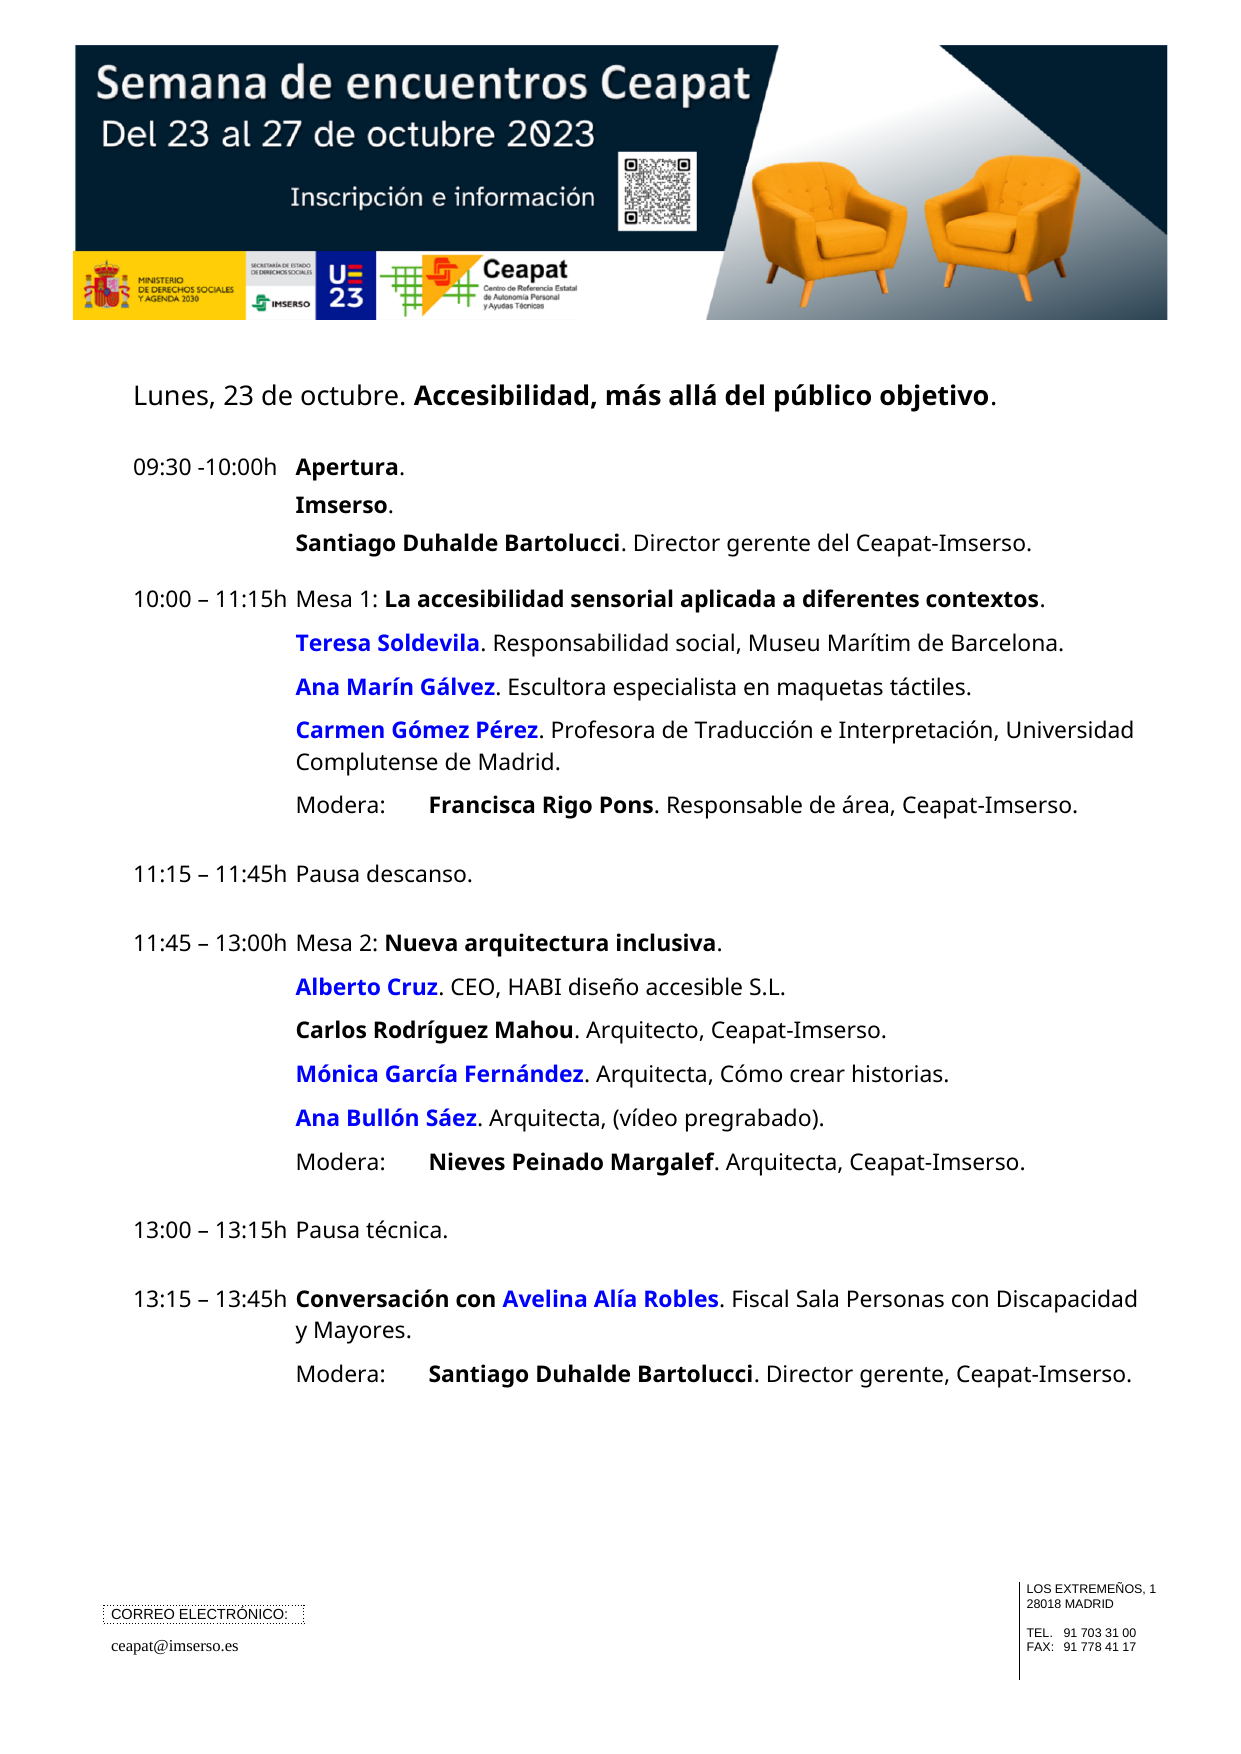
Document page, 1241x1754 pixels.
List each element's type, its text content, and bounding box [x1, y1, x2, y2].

text Ana Bullón Sáez. Arquitecta, (vídeo pregrabado). [133, 1102, 1152, 1133]
text Imserso. [133, 489, 1152, 520]
text Carmen Gómez Pérez. Profesora de Traducción e Interpretación, Universidad Complutense de Madrid. [133, 714, 1152, 777]
text 13:00 – 13:15h Pausa técnica. [133, 1214, 1152, 1246]
text 11:45 – 13:00h Mesa 2: Nueva arquitectura inclusiva. [133, 927, 1152, 958]
text Santiago Duhalde Bartolucci. Director gerente del Ceapat-Imserso. [133, 527, 1152, 558]
text Modera: Santiago Duhalde Bartolucci. Director gerente, Ceapat-Imserso. [133, 1358, 1152, 1389]
text Mónica García Fernández. Arquitecta, Cómo crear historias. [133, 1058, 1152, 1089]
text 11:15 – 11:45h Pausa descanso. [133, 858, 1152, 889]
text Teresa Soldevila. Responsabilidad social, Museu Marítim de Barcelona. [133, 627, 1152, 658]
text Modera: Nieves Peinado Margalef. Arquitecta, Ceapat-Imserso. [133, 1146, 1152, 1177]
picture [72, 45, 1168, 320]
text Modera: Francisca Rigo Pons. Responsable de área, Ceapat-Imserso. [133, 789, 1152, 821]
text Alberto Cruz. CEO, HABI diseño accesible S.L. [133, 971, 1152, 1002]
subtitle Lunes, 23 de octubre. Accesibilidad, más allá del público objetivo. [133, 377, 1152, 413]
text Ana Marín Gálvez. Escultora especialista en maquetas táctiles. [133, 671, 1152, 702]
text 10:00 – 11:15h Mesa 1: La accesibilidad sensorial aplicada a diferentes contextos. [133, 583, 1152, 614]
text 13:15 – 13:45h Conversación con Avelina Alía Robles. Fiscal Sala Personas con Discapacidad y Mayores. [133, 1283, 1152, 1346]
text 09:30 -10:00h Apertura. [133, 451, 1152, 482]
text Carlos Rodríguez Mahou. Arquitecto, Ceapat-Imserso. [133, 1014, 1152, 1046]
